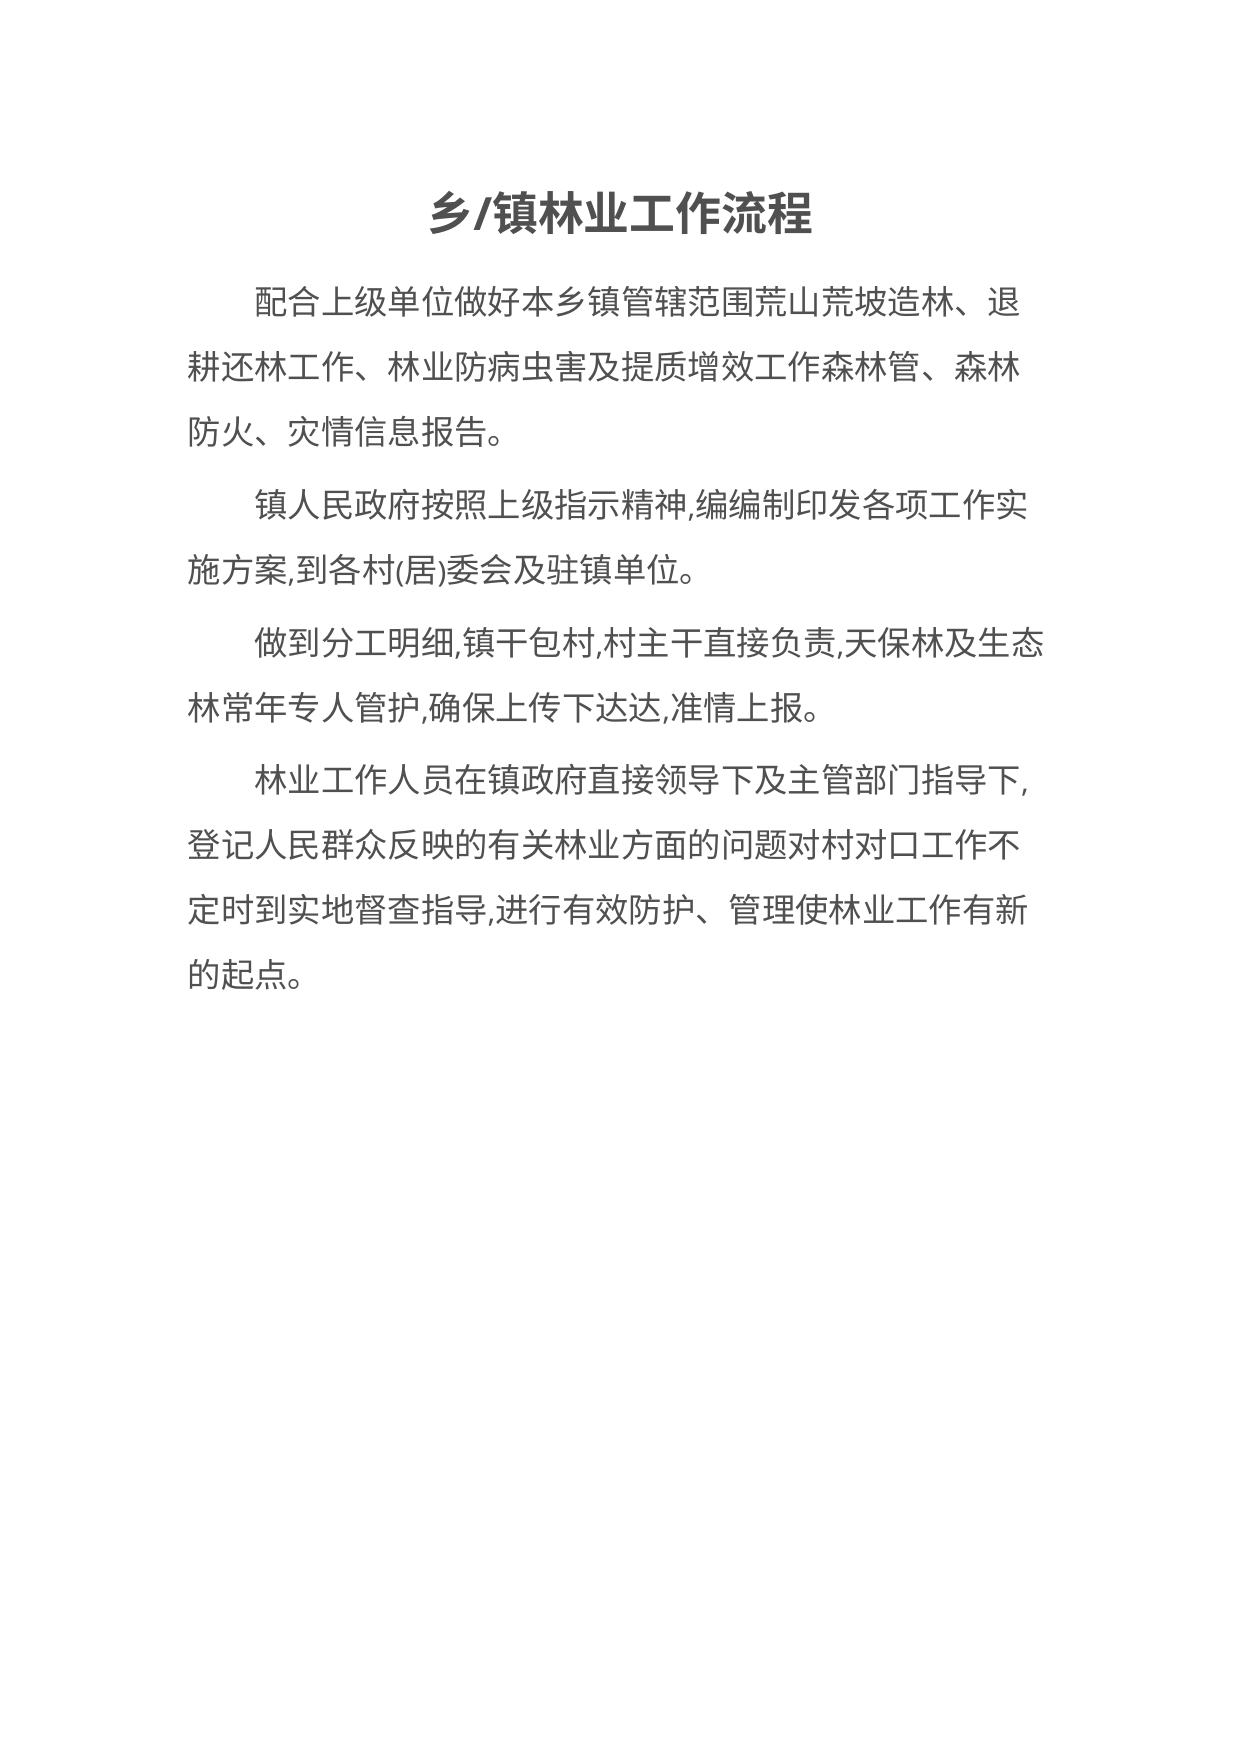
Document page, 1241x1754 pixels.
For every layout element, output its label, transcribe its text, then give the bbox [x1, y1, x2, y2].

text 镇人民政府按照上级指示精神,编编制印发各项工作实施方案,到各村(居)委会及驻镇单位。 [187, 470, 1053, 600]
text 配合上级单位做好本乡镇管辖范围荒山荒坡造林、退耕还林工作、林业防病虫害及提质增效工作森林管、森林防火、灾情信息报告。 [187, 267, 1053, 462]
text 做到分工明细,镇干包村,村主干直接负责,天保林及生态林常年专人管护,确保上传下达达,准情上报。 [187, 608, 1053, 738]
text 乡/镇林业工作流程 [187, 162, 1053, 259]
text 林业工作人员在镇政府直接领导下及主管部门指导下,登记人民群众反映的有关林业方面的问题对村对口工作不定时到实地督查指导,进行有效防护、管理使林业工作有新的起点。 [187, 746, 1053, 1006]
